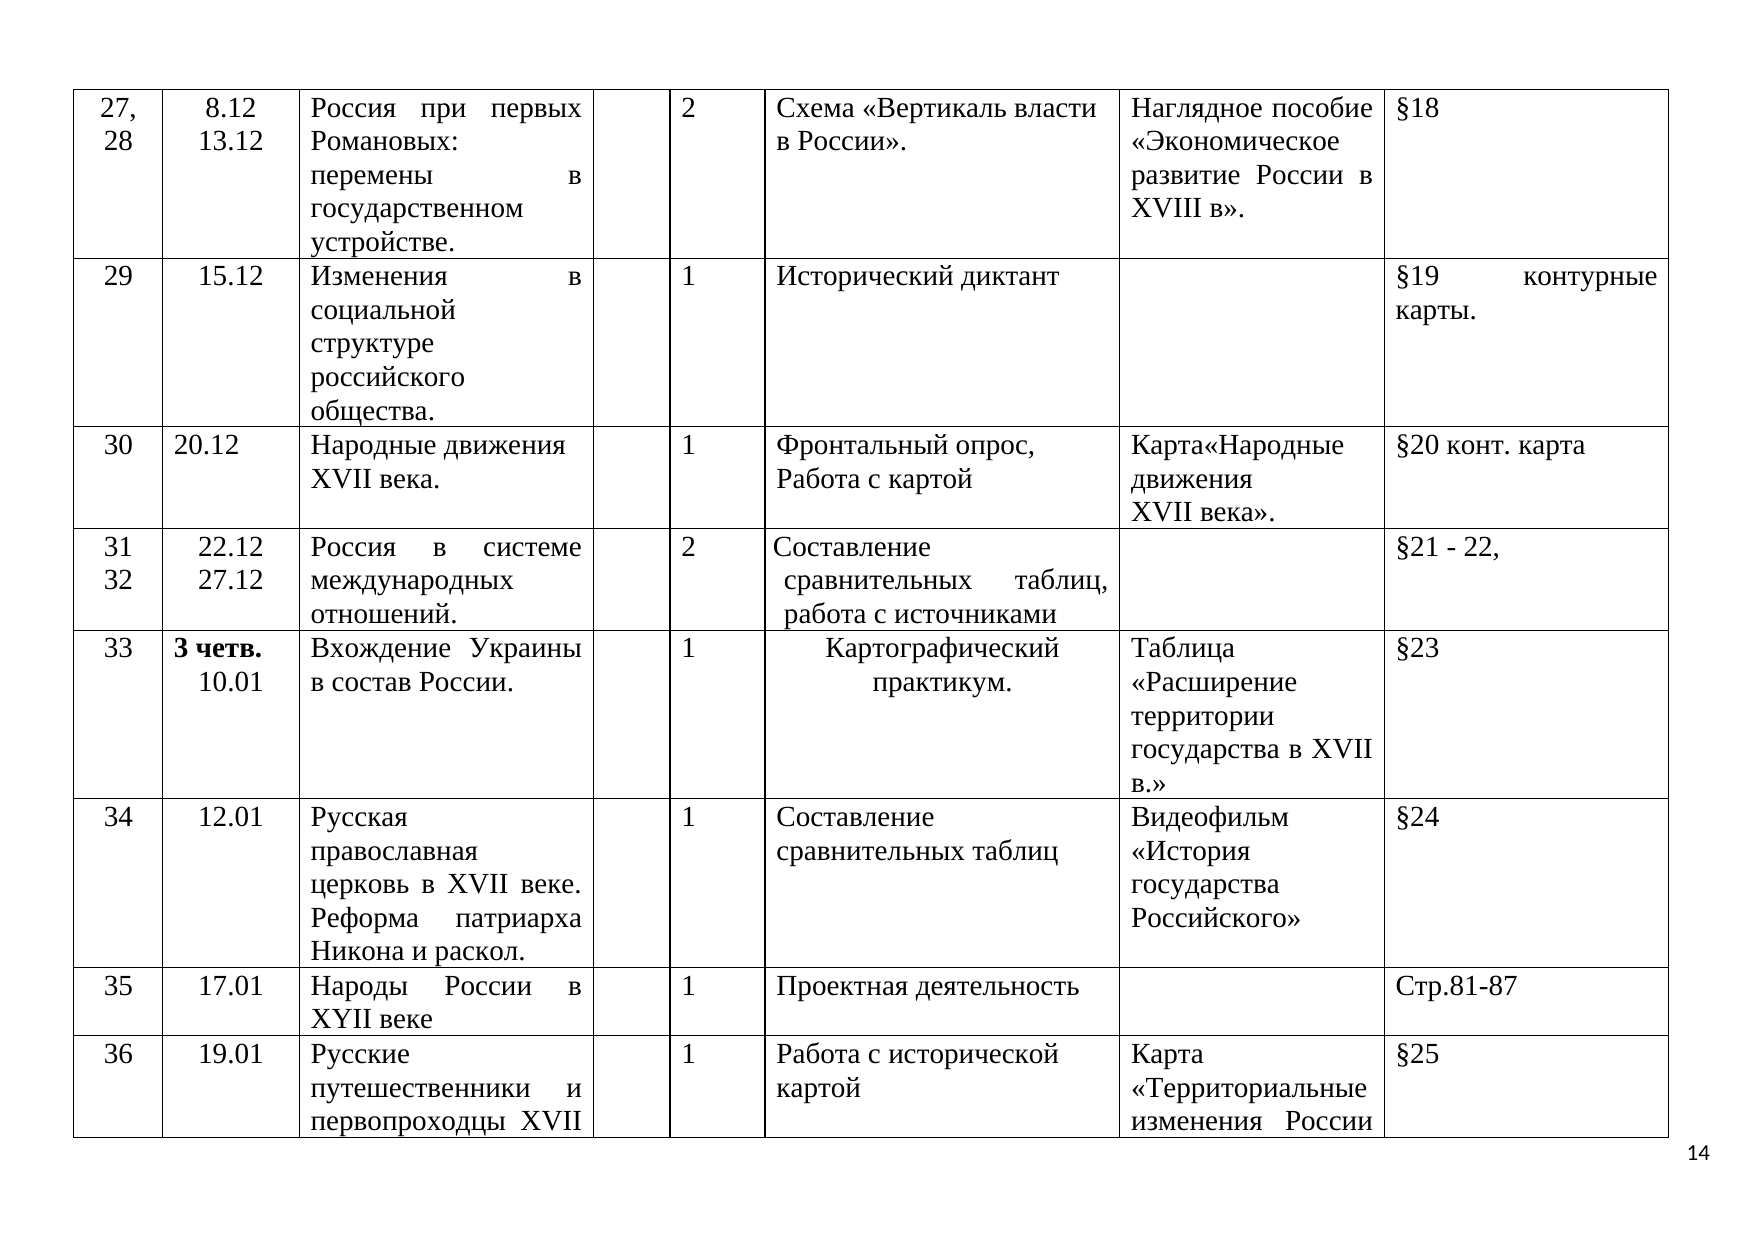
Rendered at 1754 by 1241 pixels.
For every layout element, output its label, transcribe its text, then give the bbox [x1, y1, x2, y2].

table_cell [594, 259, 669, 426]
table_cell Стр.81-87 [1385, 968, 1668, 1035]
table_cell Картографический практикум. [766, 631, 1119, 798]
table_cell 17.01 [163, 968, 299, 1035]
table_cell 1 [671, 799, 764, 967]
table_cell 19.01 [163, 1036, 299, 1137]
table_cell [1120, 529, 1384, 629]
table_cell [594, 799, 669, 967]
table_cell 22.12 27.12 [163, 529, 299, 629]
table_cell 33 [74, 631, 162, 798]
table_cell 1 [671, 631, 764, 798]
table_cell Исторический диктант [766, 259, 1119, 426]
table_cell 31 32 [74, 529, 162, 629]
table_cell 29 [74, 259, 162, 426]
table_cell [766, 1036, 1119, 1137]
table_cell 12.01 [163, 799, 299, 967]
table_cell 20.12 [163, 427, 299, 528]
table_cell 2 [671, 529, 764, 629]
table_cell 30 [74, 427, 162, 528]
table_cell §24 [1385, 799, 1668, 967]
table_cell §19 контурные карты. [1385, 259, 1668, 426]
table_cell 36 [74, 1036, 162, 1137]
table_cell 1 [671, 259, 764, 426]
table_cell 2 [671, 90, 764, 257]
table_cell §25 [1385, 1036, 1668, 1137]
table_cell Россия при первых Романовых: перемены в государственном устройстве. [300, 90, 593, 257]
table_cell Наглядное пособие «Экономическое развитие России в XVIII в». [1120, 90, 1384, 257]
table_cell §18 [1385, 90, 1668, 257]
table_cell 27, 28 [74, 90, 162, 257]
table_cell 1 [671, 1036, 764, 1137]
table_cell 34 [74, 799, 162, 967]
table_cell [1120, 1036, 1384, 1137]
table_cell [594, 90, 669, 257]
table_cell §21 - 22, [1385, 529, 1668, 629]
table_cell [594, 529, 669, 629]
table_cell Видеофильм «История государства Российского» [1120, 799, 1384, 967]
table_cell [594, 427, 669, 528]
table_cell 1 [671, 427, 764, 528]
table_cell [1120, 968, 1384, 1035]
table_cell [594, 968, 669, 1035]
table_cell 8.12 13.12 [163, 90, 299, 257]
table_cell Россия в системе международных отношений. [300, 529, 593, 629]
table_cell Проектная деятельность [766, 968, 1119, 1035]
table_cell §23 [1385, 631, 1668, 798]
table_cell 15.12 [163, 259, 299, 426]
table_cell Русская православная церковь в XVII веке. Реформа патриарха Никона и раскол. [300, 799, 593, 967]
table_cell [594, 1036, 669, 1137]
table_cell [594, 631, 669, 798]
table_cell Народы России в XYII веке [300, 968, 593, 1035]
table_cell 1 [671, 968, 764, 1035]
table_cell Фронтальный опрос, Работа с картой [766, 427, 1119, 528]
table_cell Карта«Народные движения XVII века». [1120, 427, 1384, 528]
table_cell §20 конт. карта [1385, 427, 1668, 528]
table_cell [1120, 259, 1384, 426]
table_cell Народные движения XVII века. [300, 427, 593, 528]
table_cell Изменения в социальной структуре российского общества. [300, 259, 593, 426]
table_cell Составление сравнительных таблиц, работа с источниками [766, 529, 1119, 629]
table_cell Схема «Вертикаль власти в России». [766, 90, 1119, 257]
table_cell Вхождение Украины в состав России. [300, 631, 593, 798]
table_cell 35 [74, 968, 162, 1035]
table_cell Составление сравнительных таблиц [766, 799, 1119, 967]
table_cell 3 четв. 10.01 [163, 631, 299, 798]
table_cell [300, 1036, 593, 1137]
table_cell Таблица «Расширение территории государства в XVII в.» [1120, 631, 1384, 798]
